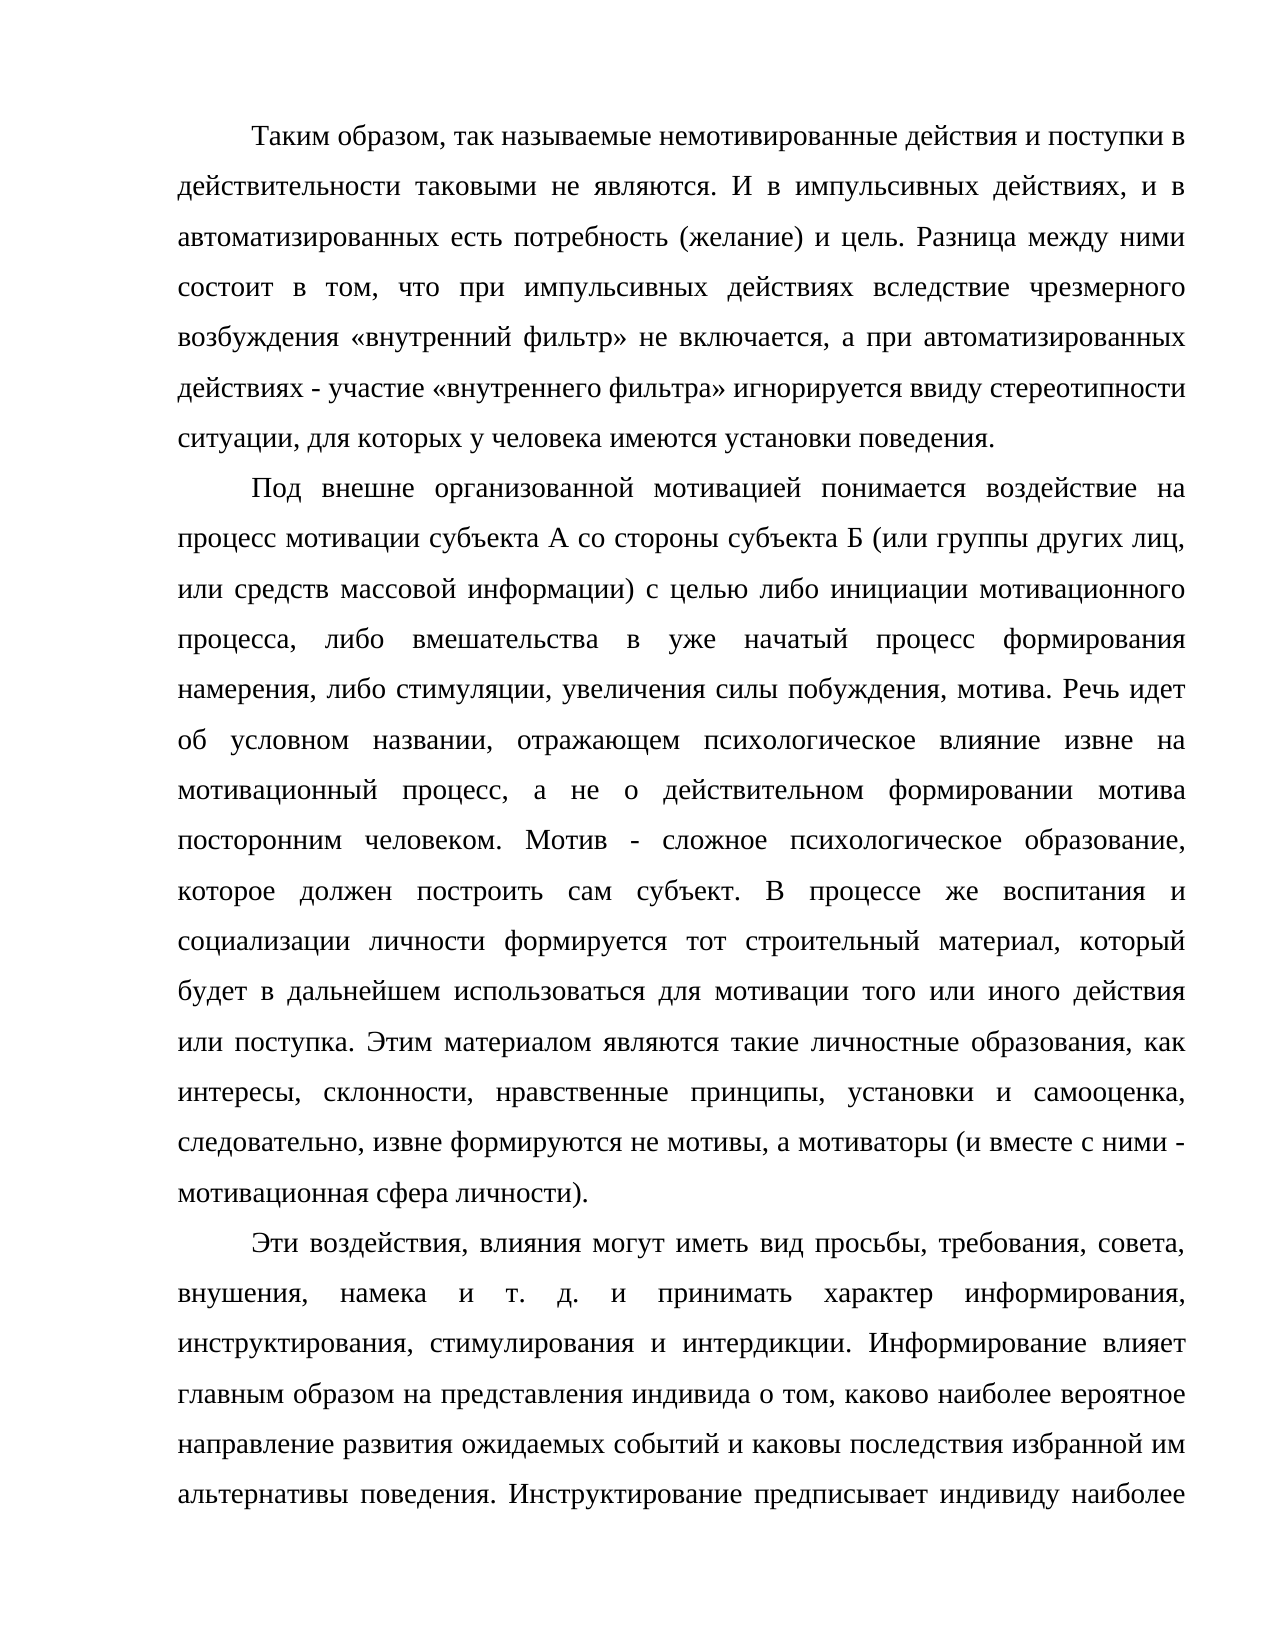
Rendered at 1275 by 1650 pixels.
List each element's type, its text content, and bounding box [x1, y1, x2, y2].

text Под внешне организованной мотивацией понимается воздействие на процесс мотивации субъекта А со стороны субъекта Б (или группы других лиц, или средств массовой информации) с целью либо инициации мотивационного процесса, либо вмешательства в уже начатый процесс формирования намерения, либо стимуляции, увеличения силы побуждения, мотива. Речь идет об условном названии, отражающем психологическое влияние извне на мотивационный процесс, а не о действительном формировании мотива посторонним человеком. Мотив - сложное психологическое образование, которое должен построить сам субъект. В процессе же воспитания и социализации личности формируется тот строительный материал, который будет в дальнейшем использоваться для мотивации того или иного действия или поступка. Этим материалом являются такие личностные образования, как интересы, склонности, нравственные принципы, установки и самооценка, следовательно, извне формируются не мотивы, а мотиваторы (и вместе с ними - мотивационная сфера личности). [177, 470, 1186, 1208]
text Таким образом, так называемые немотивированные действия и поступки в действительности таковыми не являются. И в импульсивных действиях, и в автоматизированных есть потребность (желание) и цель. Разница между ними состоит в том, что при импульсивных действиях вследствие чрезмерного возбуждения «внутренний фильтр» не включается, а при автоматизированных действиях - участие «внутреннего фильтра» игнорируется ввиду стереотипности ситуации, для которых у человека имеются установки поведения. [177, 118, 1186, 453]
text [177, 1225, 1186, 1510]
